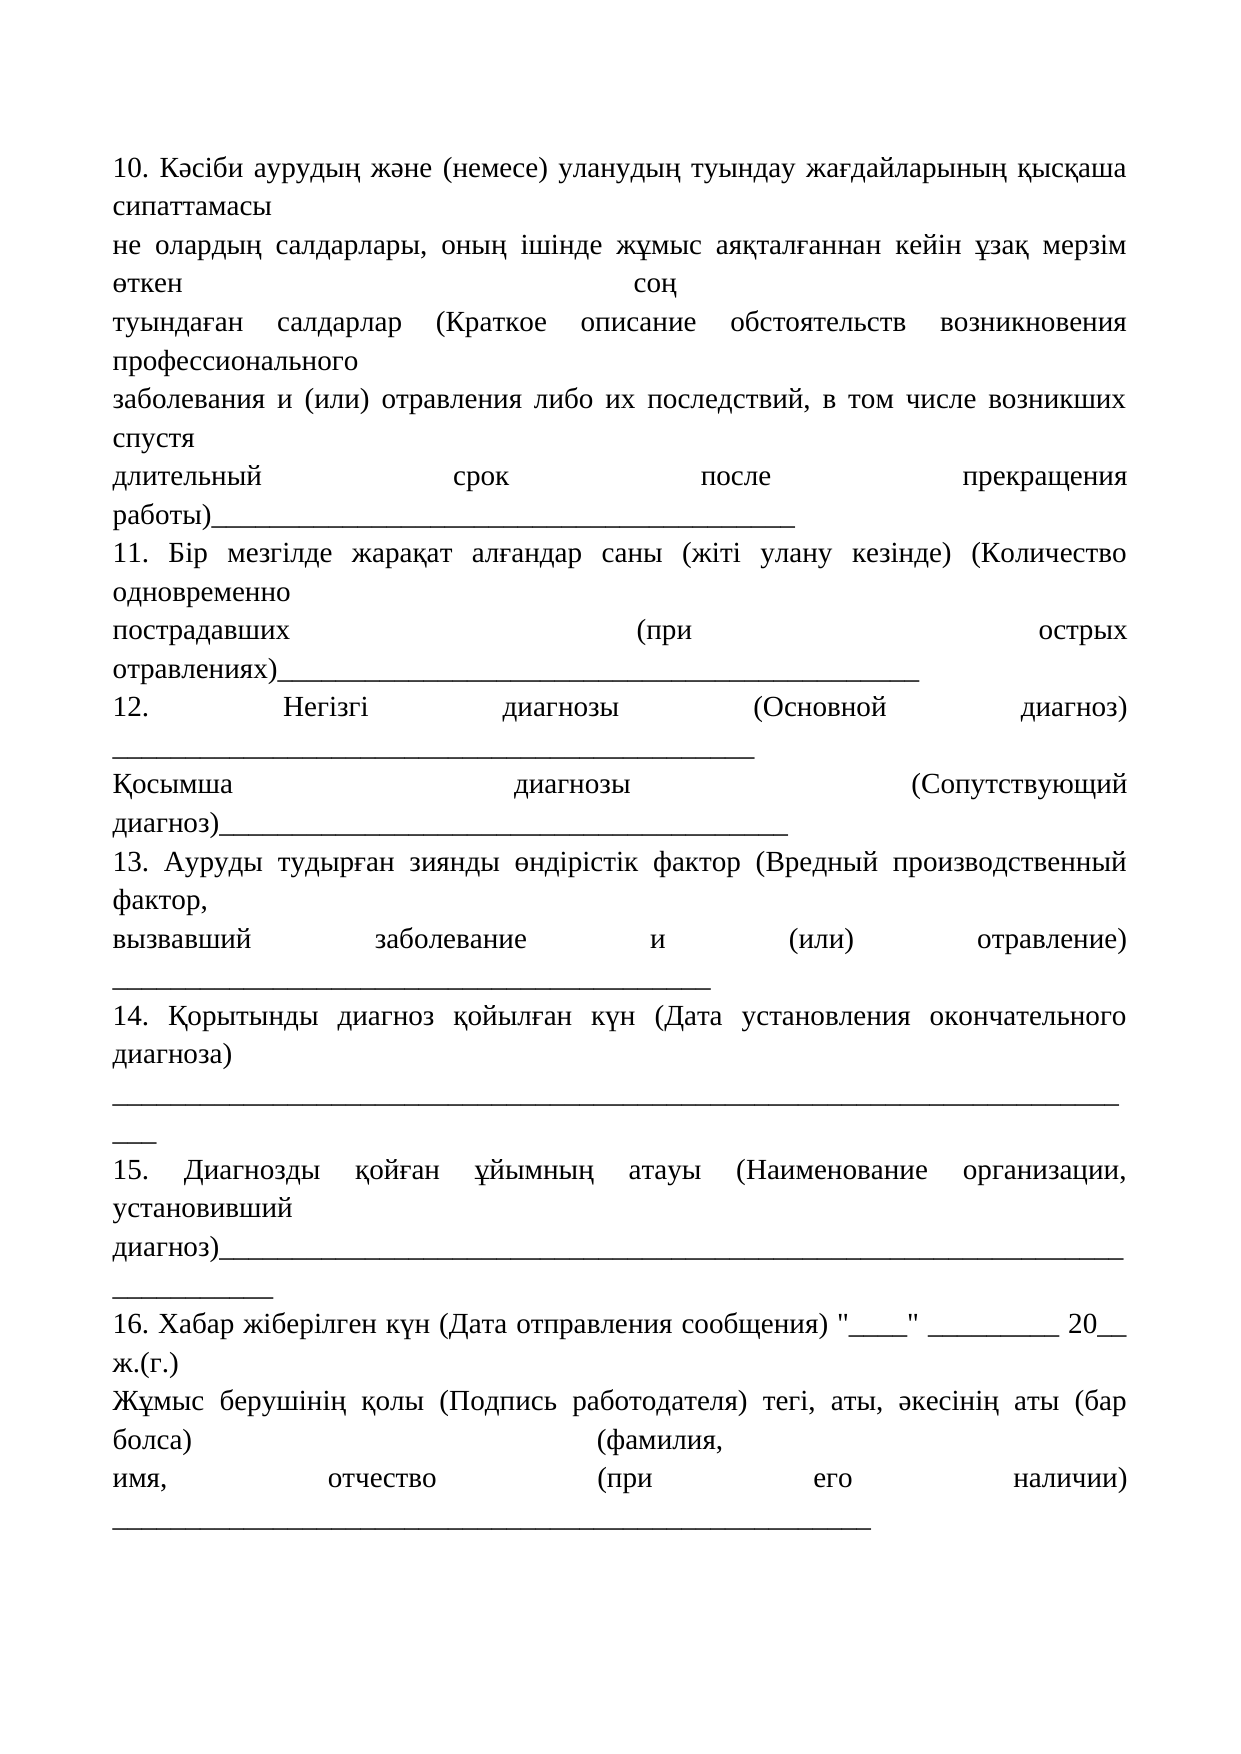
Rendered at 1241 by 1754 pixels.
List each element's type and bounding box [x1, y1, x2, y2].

text [112, 150, 1128, 1532]
